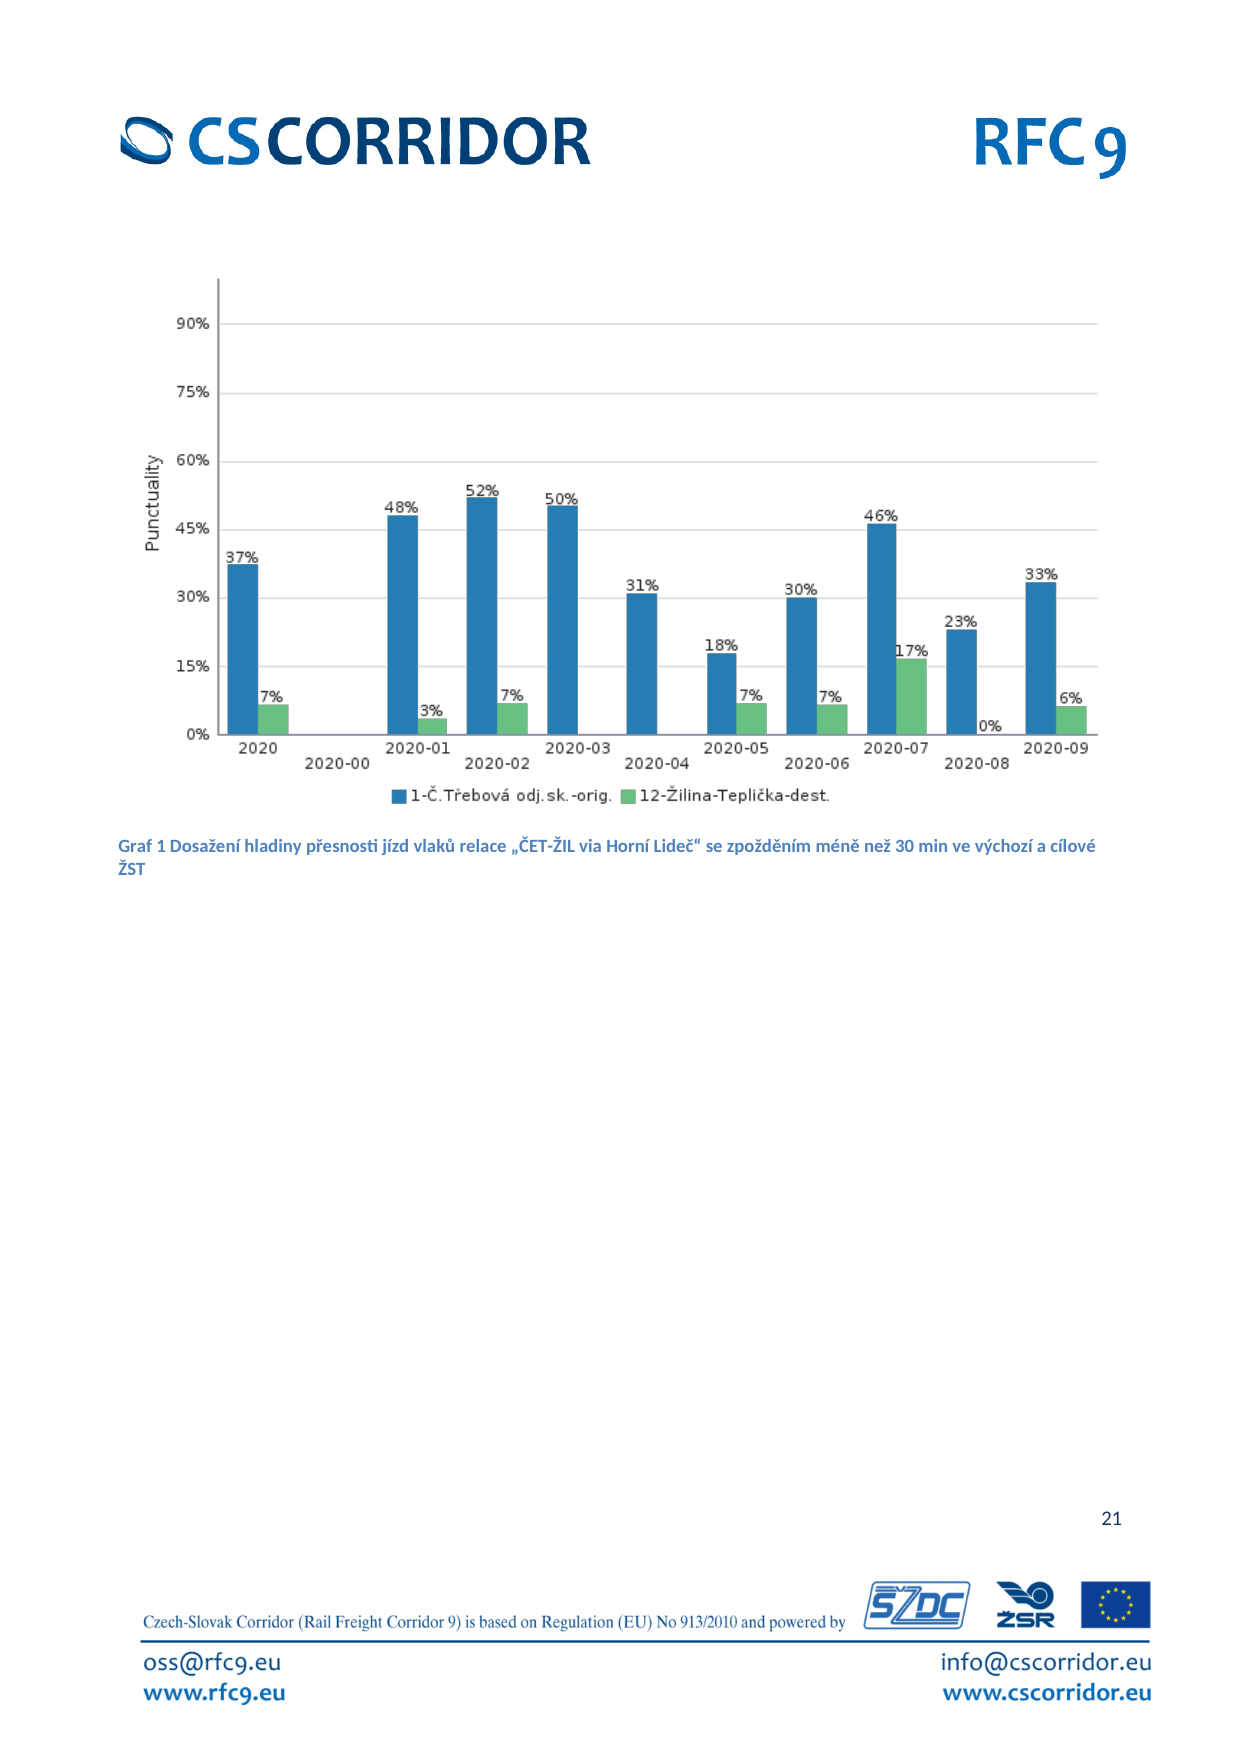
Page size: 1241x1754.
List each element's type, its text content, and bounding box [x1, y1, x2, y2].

picture [130, 265, 1110, 822]
text Graf 1 Dosažení hladiny přesnosti jízd vlaků relace „ČET-ŽIL via Horní Lideč“ se zpožděním méně než 30 min ve výchozí a cílové ŽST [118, 834, 1122, 880]
picture [126, 1573, 1173, 1731]
picture [0, 0, 1241, 191]
